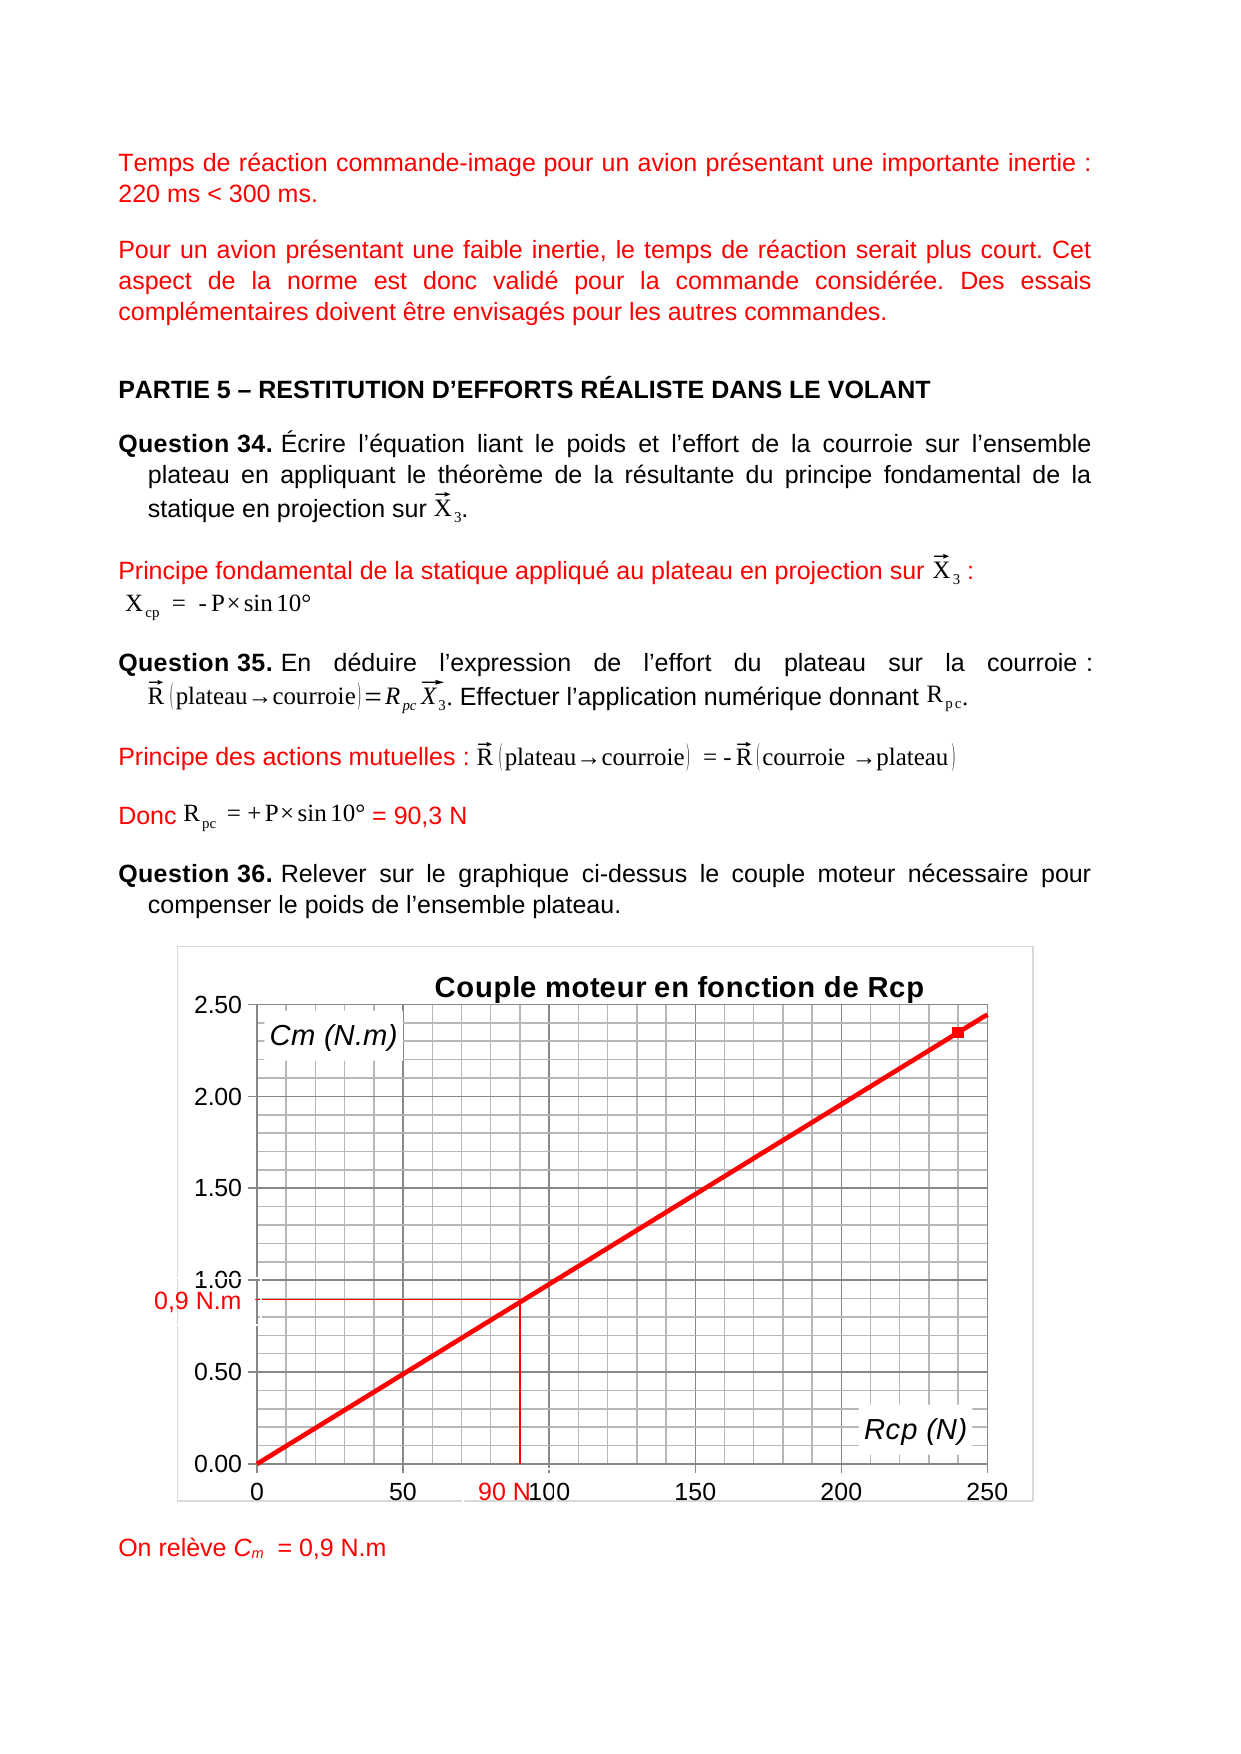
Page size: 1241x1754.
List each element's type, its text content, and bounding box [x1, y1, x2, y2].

list Relever sur le graphique ci-dessus le couple moteur nécessaire pour compenser le poids de l’ensemble plateau. [118, 859, 1093, 918]
text PARTIE 5 – RESTITUTION D’EFFORTS RÉALISTE DANS LE VOLANT [118, 376, 1093, 404]
text Pour un avion présentant une faible inertie, le temps de réaction serait plus court. Cet aspect de la norme est donc validé pour la commande considérée. Des essais complémentaires doivent être envisagés pour les autres commandes. [118, 235, 1093, 326]
list En déduire l’expression de l’effort du plateau sur la courroie : . Effectuer l’application numérique donnant . [118, 648, 1093, 713]
text On relève Cm = 0,9 N.m [118, 1532, 1093, 1561]
text Temps de réaction commande-image pour un avion présentant une importante inertie : 220 ms < 300 ms. [118, 148, 1093, 207]
text Donc = 90,3 N [118, 800, 1093, 831]
text Principe fondamental de la statique appliqué au plateau en projection sur : [118, 553, 1093, 587]
list Écrire l’équation liant le poids et l’effort de la courroie sur l’ensemble plateau en appliquant le théorème de la résultante du principe fondamental de la statique en projection sur . [118, 429, 1093, 526]
text Principe des actions mutuelles : [118, 741, 1093, 773]
